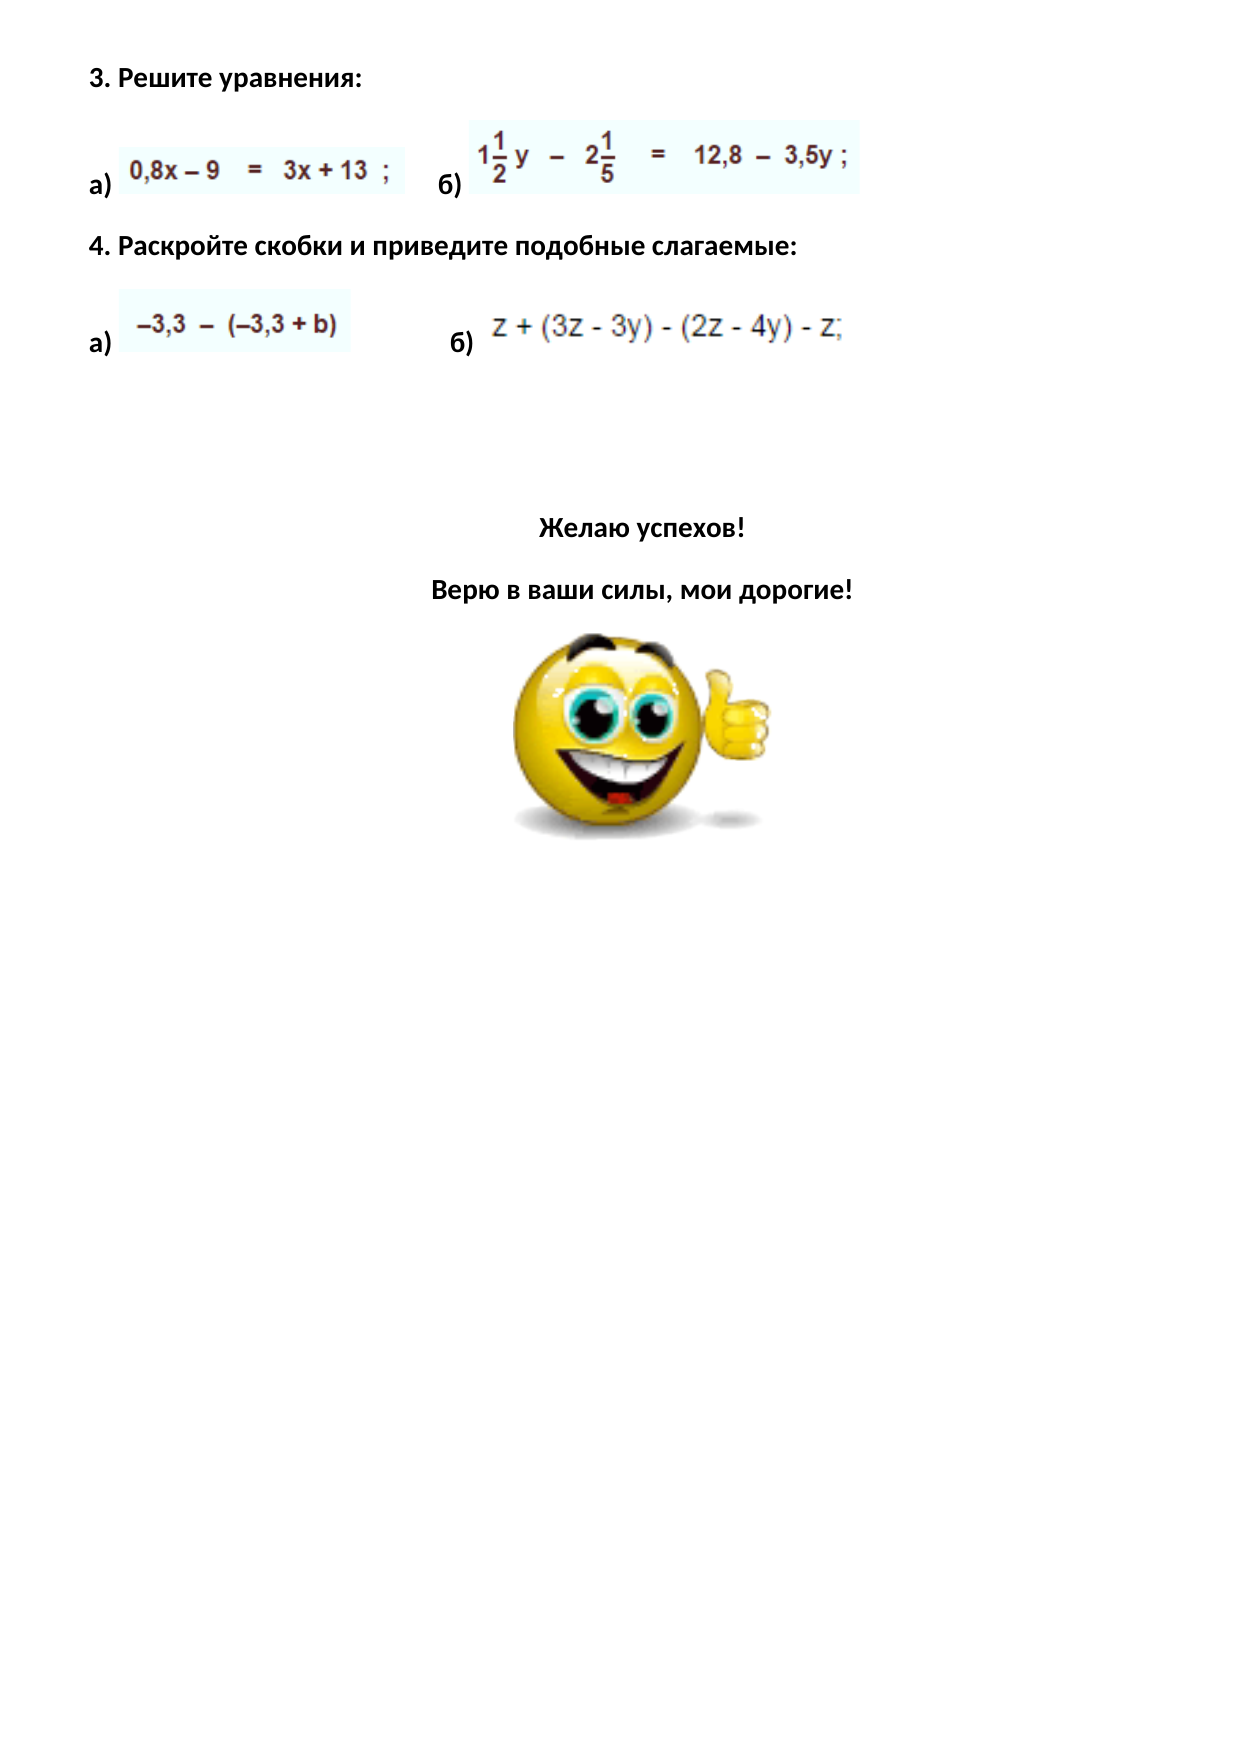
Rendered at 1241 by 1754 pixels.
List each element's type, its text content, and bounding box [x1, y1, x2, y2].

text 3. Решите уравнения: [89, 59, 1196, 95]
picture [118, 147, 405, 194]
text 4. Раскройте скобки и приведите подобные слагаемые: [89, 227, 1196, 263]
text Верю в ваши силы, мои дорогие! [89, 571, 1196, 606]
picture [481, 305, 861, 352]
picture [118, 289, 351, 352]
picture [513, 632, 772, 843]
text Желаю успехов! [89, 509, 1196, 545]
picture [468, 120, 860, 194]
